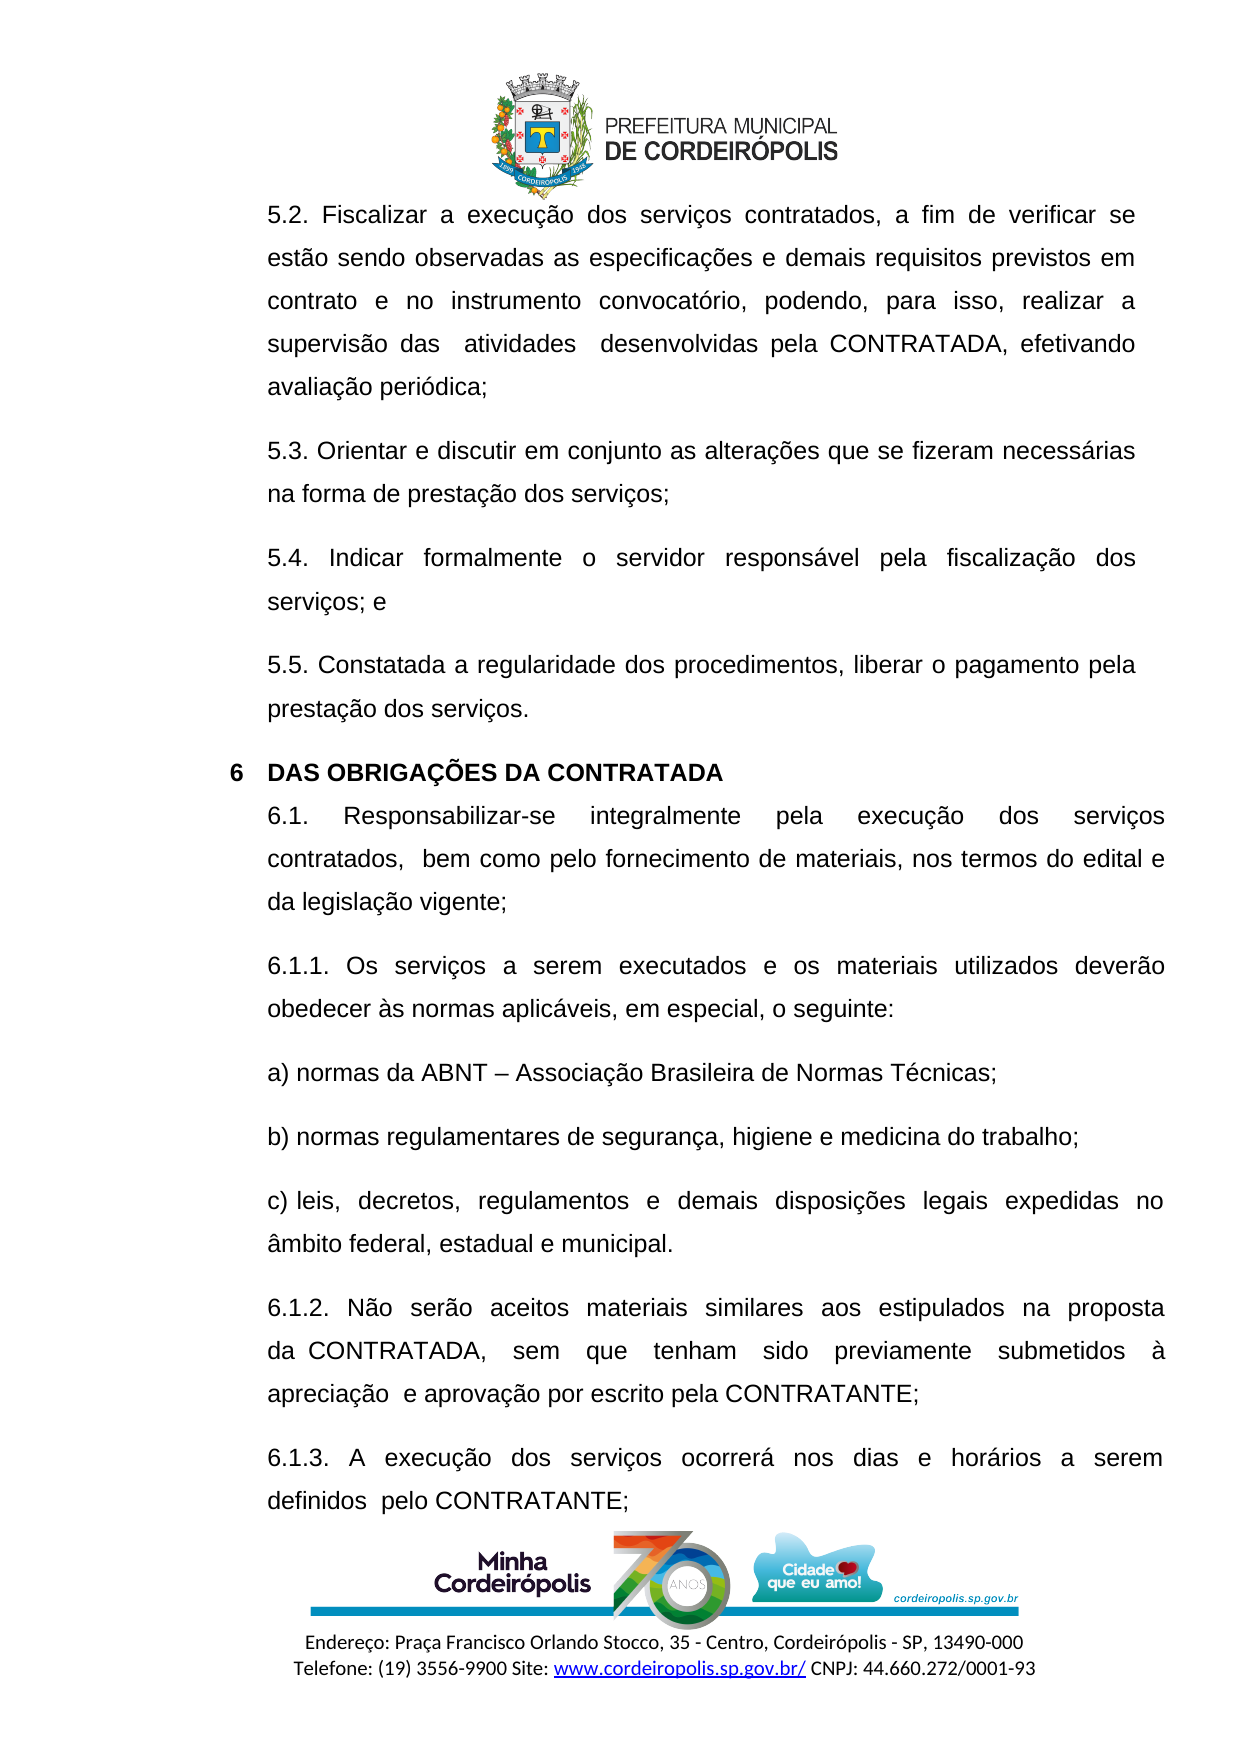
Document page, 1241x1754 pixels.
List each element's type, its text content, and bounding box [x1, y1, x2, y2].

text 6.1.1. Os serviços a serem executados e os materiais utilizados deverão obedecer às normas aplicáveis, em especial, o seguinte: [267, 951, 1167, 1023]
text 5.4. Indicar formalmente o servidor responsável pela fiscalização dos serviços; e [267, 543, 1137, 615]
text 6.1.2. Não serão aceitos materiais similares aos estipulados na proposta da CONTRATADA, sem que tenham sido previamente submetidos à apreciação e aprovação por escrito pela CONTRATANTE; [267, 1293, 1167, 1408]
text 6.1. Responsabilizar-se integralmente pela execução dos serviços contratados, bem como pelo fornecimento de materiais, nos termos do edital e da legislação vigente; [267, 801, 1167, 916]
picture [491, 73, 838, 200]
picture [310, 1531, 1019, 1630]
text a) normas da ABNT – Associação Brasileira de Normas Técnicas; [267, 1058, 1167, 1087]
text 5.5. Constatada a regularidade dos procedimentos, liberar o pagamento pela prestação dos serviços. [267, 650, 1137, 722]
text 6.1.3. A execução dos serviços ocorrerá nos dias e horários a serem definidos pelo CONTRATANTE; [267, 1443, 1167, 1515]
text b) normas regulamentares de segurança, higiene e medicina do trabalho; [267, 1122, 1167, 1151]
text c) leis, decretos, regulamentos e demais disposições legais expedidas no âmbito federal, estadual e municipal. [267, 1186, 1167, 1258]
list DAS OBRIGAÇÕES DA CONTRATADA [229, 757, 1167, 786]
text 5.2. Fiscalizar a execução dos serviços contratados, a fim de verificar se estão sendo observadas as especificações e demais requisitos previstos em contrato e no instrumento convocatório, podendo, para isso, realizar a supervisão das atividades desenvolvidas pela CONTRATADA, efetivando avaliação periódica; [267, 200, 1137, 401]
text 5.3. Orientar e discutir em conjunto as alterações que se fizeram necessárias na forma de prestação dos serviços; [267, 436, 1137, 508]
